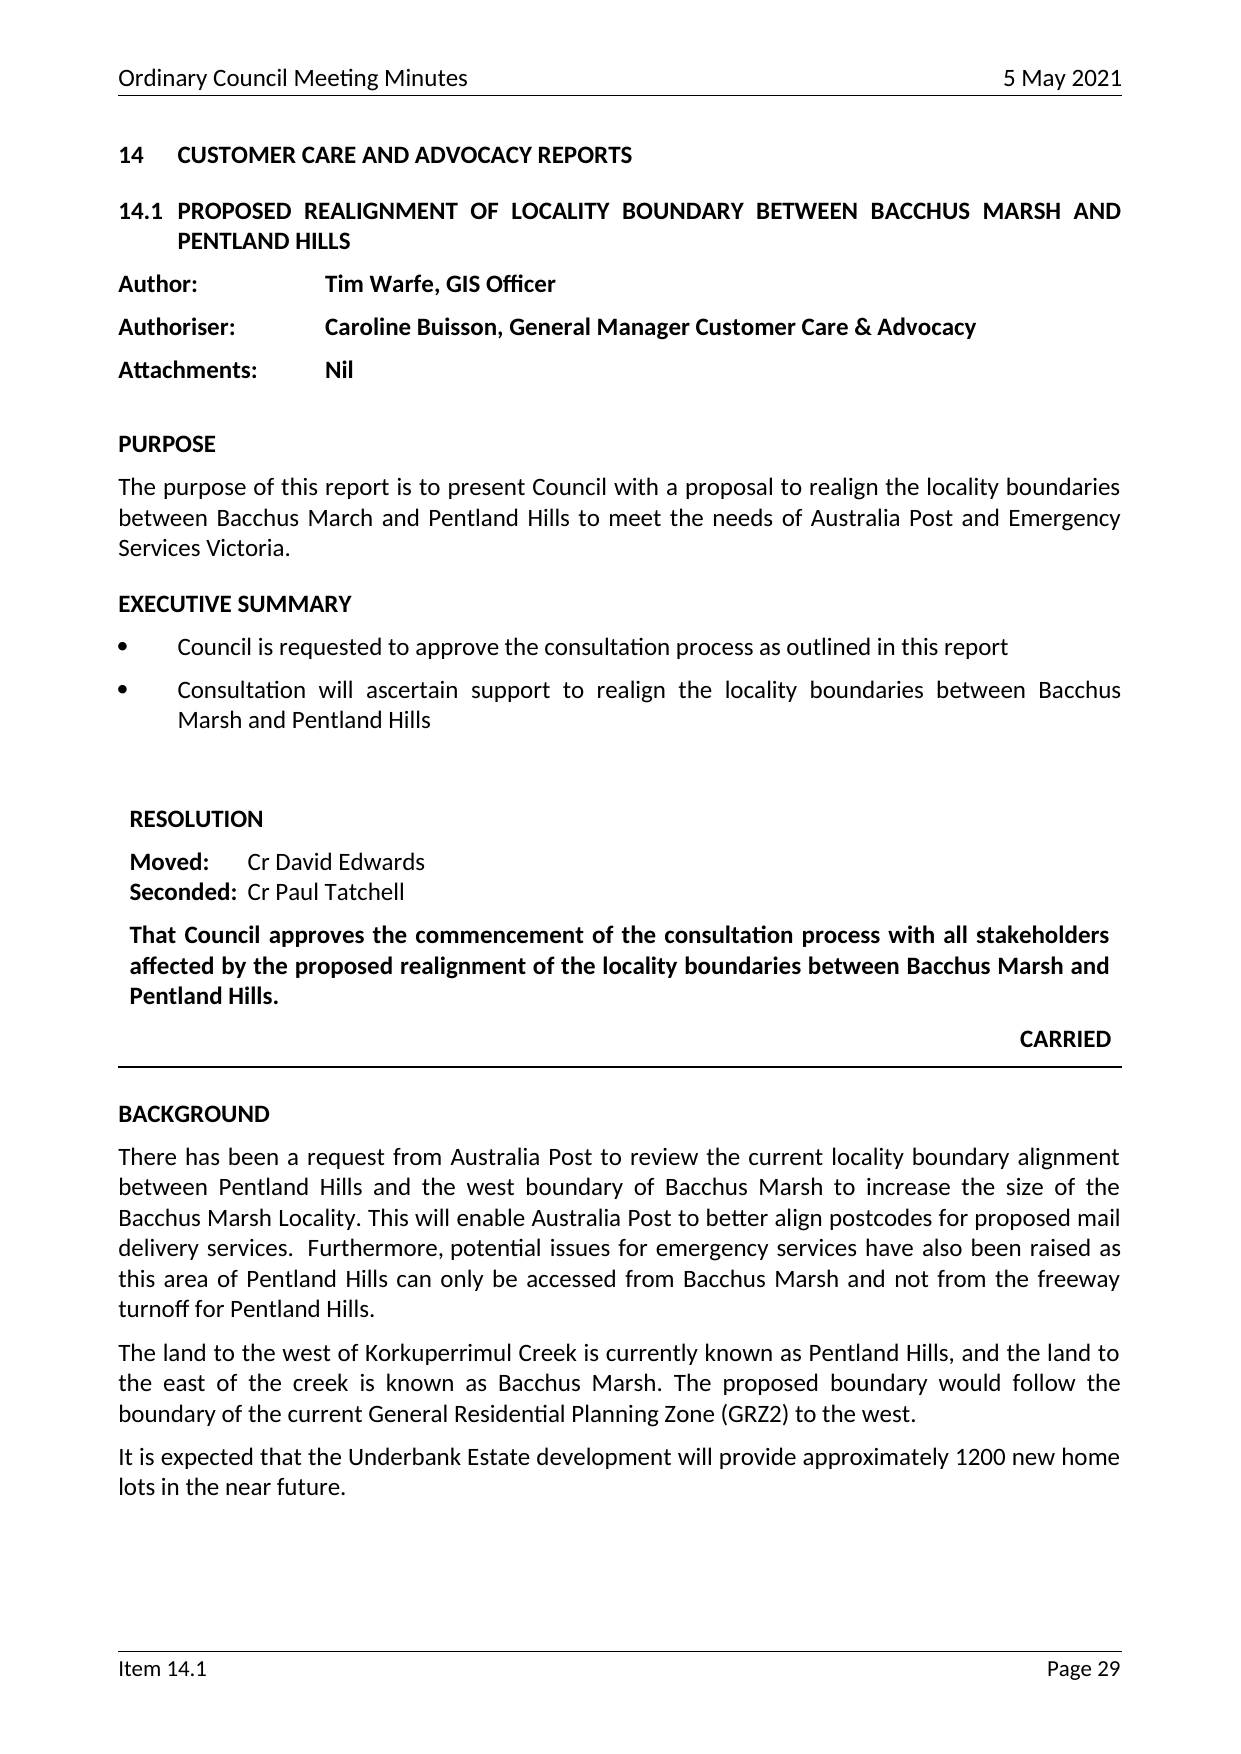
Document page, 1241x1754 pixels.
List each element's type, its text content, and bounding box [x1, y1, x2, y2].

list  Council is requested to approve the consultation process as outlined in this report [118, 631, 1122, 661]
text It is expected that the Underbank Estate development will provide approximately 1200 new home lots in the near future. [118, 1441, 1122, 1502]
table_header Resolution Moved: Cr David Edwards Seconded: Cr Paul Tatchell That Council approves the commencement of the consultation process with all stakeholders affected by the proposed realignment of the locality boundaries between Bacchus Marsh and Pentland Hills. Carried [118, 778, 1122, 1066]
text There has been a request from Australia Post to review the current locality boundary alignment between Pentland Hills and the west boundary of Bacchus Marsh to increase the size of the Bacchus Marsh Locality. This will enable Australia Post to better align postcodes for proposed mail delivery services. Furthermore, potential issues for emergency services have also been raised as this area of Pentland Hills can only be accessed from Bacchus Marsh and not from the freeway turnoff for Pentland Hills. [118, 1141, 1122, 1324]
subtitle Purpose [118, 428, 1122, 459]
subtitle Executive Summary [118, 588, 1122, 618]
text Attachments: Nil [118, 354, 1122, 385]
text 14 Customer Care and Advocacy Reports [118, 139, 1122, 170]
text The purpose of this report is to present Council with a proposal to realign the locality boundaries between Bacchus March and Pentland Hills to meet the needs of Australia Post and Emergency Services Victoria. [118, 471, 1122, 563]
text Author: Tim Warfe, GIS Officer [118, 268, 1122, 299]
subtitle Background [118, 1098, 1122, 1128]
list  Consultation will ascertain support to realign the locality boundaries between Bacchus Marsh and Pentland Hills [118, 674, 1122, 735]
text The land to the west of Korkuperrimul Creek is currently known as Pentland Hills, and the land to the east of the creek is known as Bacchus Marsh. The proposed boundary would follow the boundary of the current General Residential Planning Zone (GRZ2) to the west. [118, 1337, 1122, 1428]
text 14.1 Proposed realignment of locality boundary between Bacchus Marsh and Pentland Hills [118, 195, 1122, 256]
text Authoriser: Caroline Buisson, General Manager Customer Care & Advocacy [118, 312, 1122, 342]
